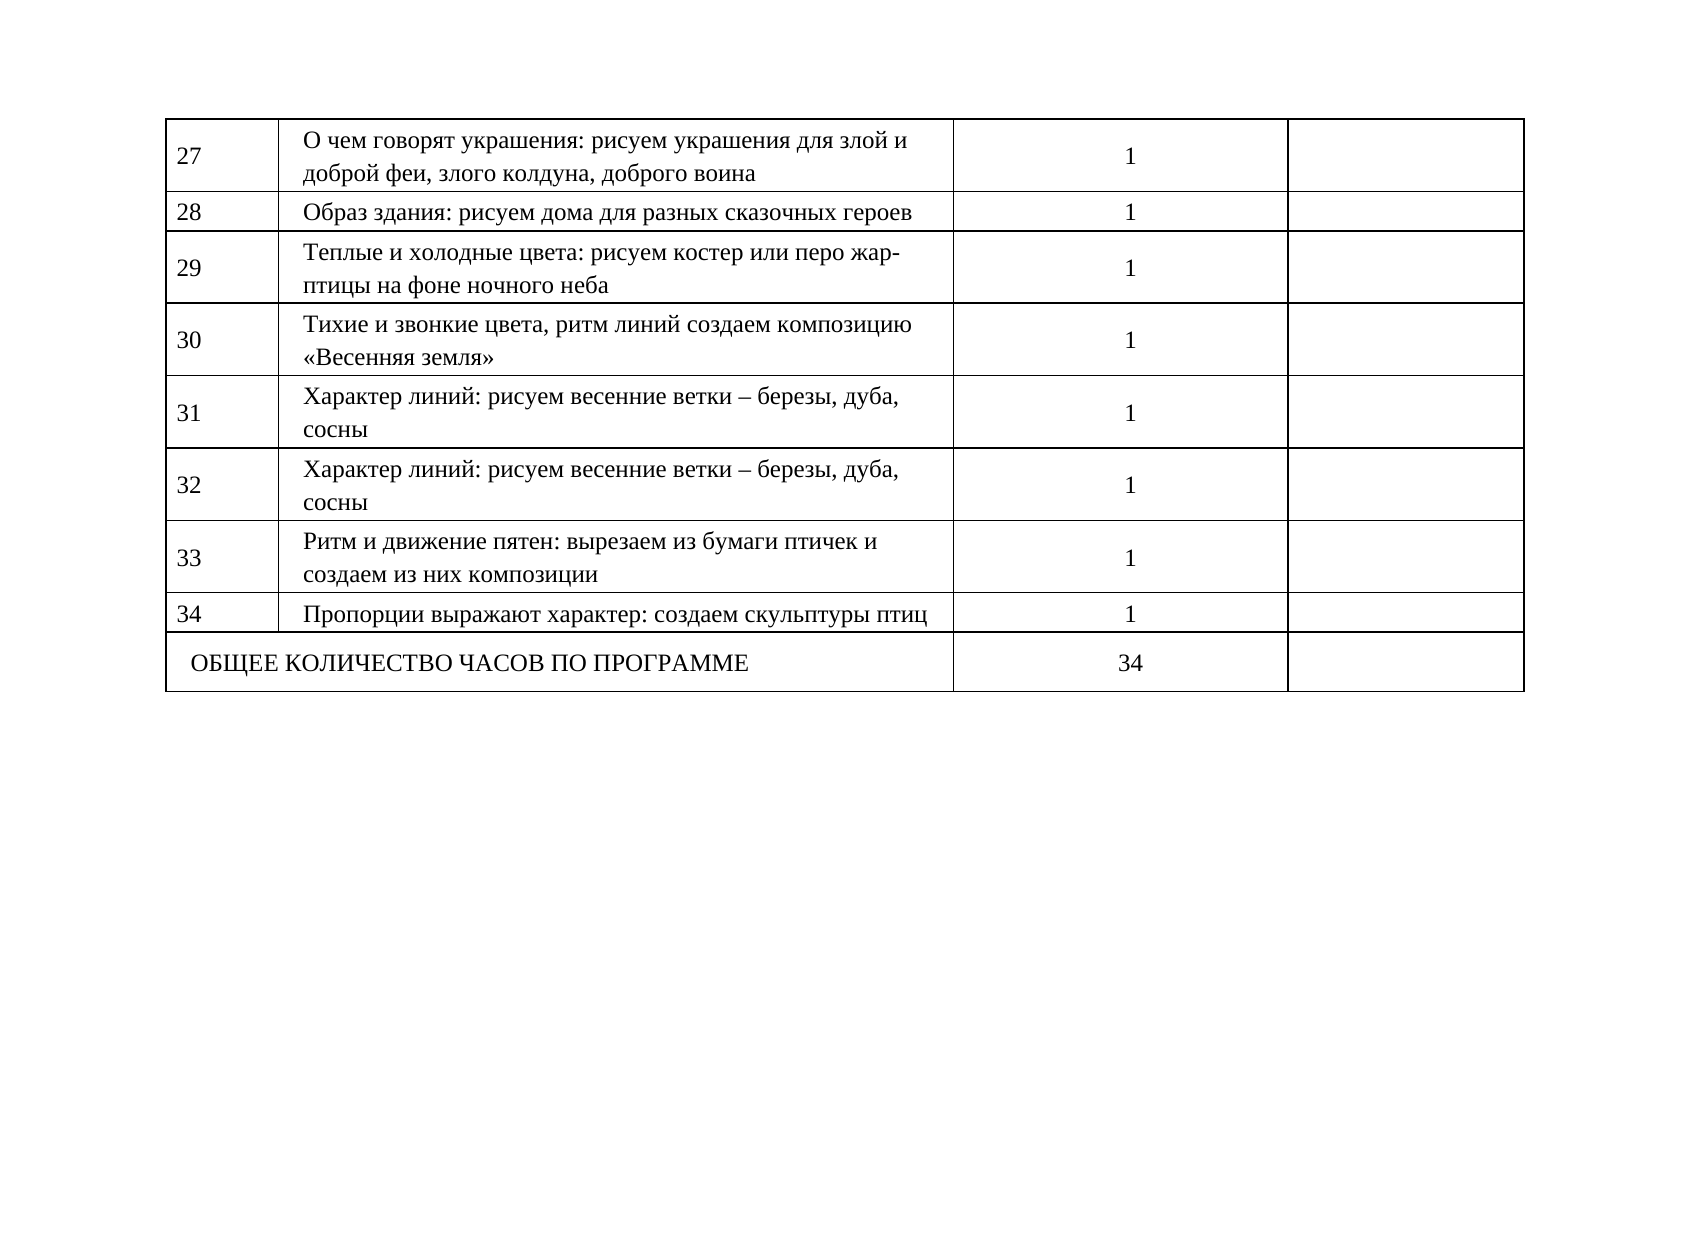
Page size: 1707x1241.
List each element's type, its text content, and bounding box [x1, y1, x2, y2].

table_cell [1289, 120, 1523, 191]
table_cell [1289, 232, 1523, 302]
table_cell [1289, 633, 1523, 691]
table_cell 27 [167, 120, 278, 191]
table_cell 29 [167, 232, 278, 302]
table_cell [1289, 304, 1523, 375]
table_cell О чем говорят украшения: рисуем украшения для злой и доброй феи, злого колдуна, доброго воина [279, 120, 953, 191]
table_cell [1289, 449, 1523, 519]
table_cell Характер линий: рисуем весенние ветки – березы, дуба, сосны [279, 376, 953, 447]
table_cell 33 [167, 521, 278, 592]
table_cell 1 [954, 192, 1287, 230]
table_cell 30 [167, 304, 278, 375]
table_cell Тихие и звонкие цвета, ритм линий создаем композицию «Весенняя земля» [279, 304, 953, 375]
table_cell 34 [167, 593, 278, 631]
table_cell 28 [167, 192, 278, 230]
table_cell Образ здания: рисуем дома для разных сказочных героев [279, 192, 953, 230]
table_cell ОБЩЕЕ КОЛИЧЕСТВО ЧАСОВ ПО ПРОГРАММЕ [167, 633, 953, 691]
table_cell 1 [954, 593, 1287, 631]
table_cell [1289, 376, 1523, 447]
table_cell 34 [954, 633, 1287, 691]
table_cell 32 [167, 449, 278, 519]
table_cell [1289, 521, 1523, 592]
table_cell Ритм и движение пятен: вырезаем из бумаги птичек и создаем из них композиции [279, 521, 953, 592]
table_cell 1 [954, 376, 1287, 447]
table_cell [1289, 593, 1523, 631]
table_cell Пропорции выражают характер: создаем скульптуры птиц [279, 593, 953, 631]
table_cell 31 [167, 376, 278, 447]
table_cell 1 [954, 521, 1287, 592]
table_cell 1 [954, 304, 1287, 375]
table_cell 1 [954, 120, 1287, 191]
table_cell 1 [954, 449, 1287, 519]
table_cell [1289, 192, 1523, 230]
table_cell 1 [954, 232, 1287, 302]
table_cell Теплые и холодные цвета: рисуем костер или перо жар-птицы на фоне ночного неба [279, 232, 953, 302]
table_cell Характер линий: рисуем весенние ветки – березы, дуба, сосны [279, 449, 953, 519]
